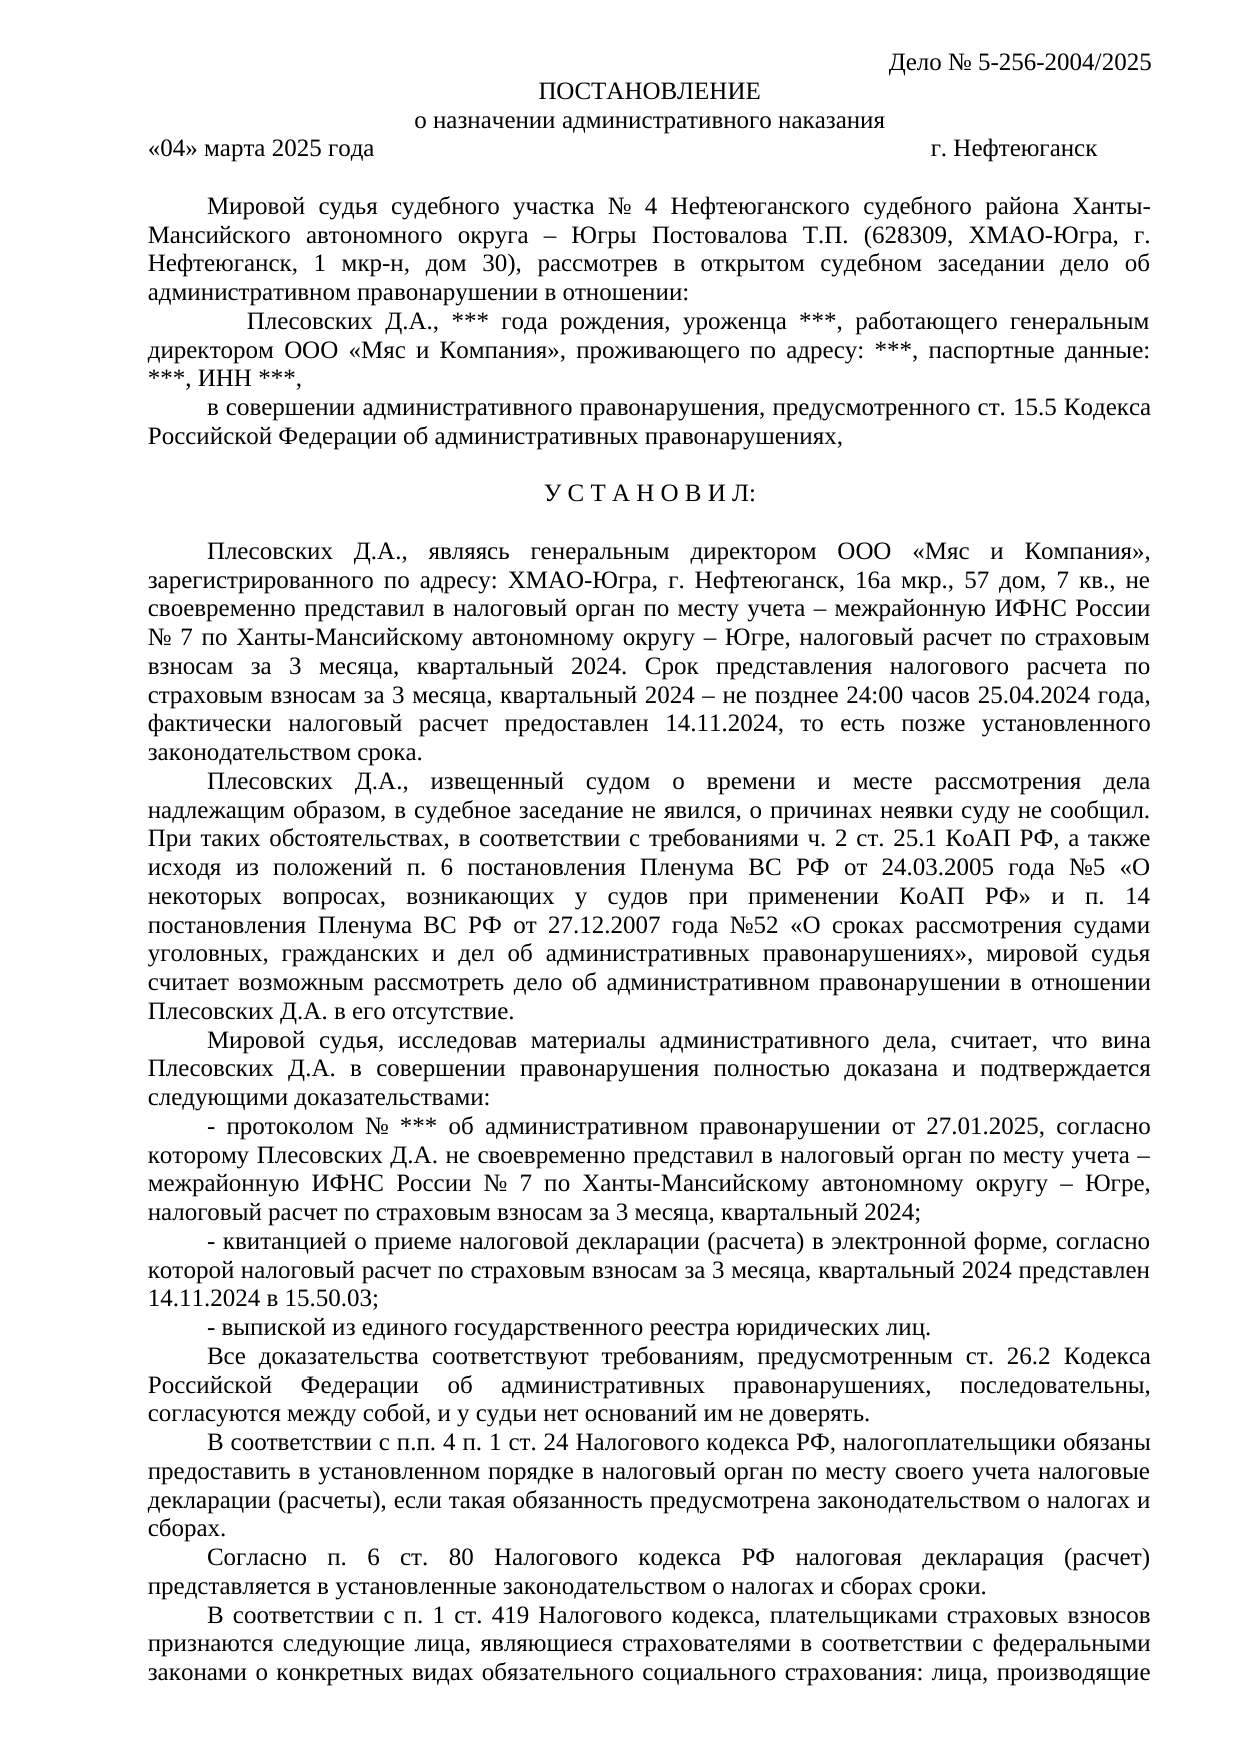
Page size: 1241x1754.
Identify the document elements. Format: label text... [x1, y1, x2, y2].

text У С Т А Н О В И Л: [148, 478, 1152, 507]
text Согласно п. 6 ст. 80 Налогового кодекса РФ налоговая декларация (расчет) представляется в установленные законодательством о налогах и сборах сроки. [148, 1542, 1152, 1600]
text Дело № 5-256-2004/2025 [148, 47, 1152, 76]
text - протоколом № *** об административном правонарушении от 27.01.2025, согласно которому Плесовских Д.А. не своевременно представил в налоговый орган по месту учета – межрайонную ИФНС России № 7 по Ханты-Мансийскому автономному округу – Югре, налоговый расчет по страховым взносам за 3 месяца, квартальный 2024; [148, 1111, 1152, 1226]
text «04» марта 2025 года г. Нефтеюганск [148, 133, 1152, 162]
text Плесовских Д.А., *** года рождения, уроженца ***, работающего генеральным директором ООО «Мяс и Компания», проживающего по адресу: ***, паспортные данные: ***, ИНН ***, [148, 306, 1152, 392]
text В соответствии с п.п. 4 п. 1 ст. 24 Налогового кодекса РФ, налогоплательщики обязаны предоставить в установленном порядке в налоговый орган по месту своего учета налоговые декларации (расчеты), если такая обязанность предусмотрена законодательством о налогах и сборах. [148, 1427, 1152, 1542]
text о назначении административного наказания [148, 105, 1152, 133]
text Все доказательства соответствуют требованиям, предусмотренным ст. 26.2 Кодекса Российской Федерации об административных правонарушениях, последовательны, согласуются между собой, и у судьи нет оснований им не доверять. [148, 1341, 1152, 1427]
text в совершении административного правонарушения, предусмотренного ст. 15.5 Кодекса Российской Федерации об административных правонарушениях, [148, 392, 1152, 450]
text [148, 1600, 1152, 1686]
text Мировой судья судебного участка № 4 Нефтеюганского судебного района Ханты-Мансийского автономного округа – Югры Постовалова Т.П. (628309, ХМАО-Югра, г. Нефтеюганск, 1 мкр-н, дом 30), рассмотрев в открытом судебном заседании дело об административном правонарушении в отношении: [148, 191, 1152, 306]
text ПОСТАНОВЛЕНИЕ [148, 76, 1152, 105]
text Плесовских Д.А., являясь генеральным директором ООО «Мяс и Компания», зарегистрированного по адресу: ХМАО-Югра, г. Нефтеюганск, 16а мкр., 57 дом, 7 кв., не своевременно представил в налоговый орган по месту учета – межрайонную ИФНС России № 7 по Ханты-Мансийскому автономному округу – Югре, налоговый расчет по страховым взносам за 3 месяца, квартальный 2024. Срок представления налогового расчета по страховым взносам за 3 месяца, квартальный 2024 – не позднее 24:00 часов 25.04.2024 года, фактически налоговый расчет предоставлен 14.11.2024, то есть позже установленного законодательством срока. [148, 536, 1152, 766]
text Мировой судья, исследовав материалы административного дела, считает, что вина Плесовских Д.А. в совершении правонарушения полностью доказана и подтверждается следующими доказательствами: [148, 1025, 1152, 1111]
text Плесовских Д.А., извещенный судом о времени и месте рассмотрения дела надлежащим образом, в судебное заседание не явился, о причинах неявки суду не сообщил. При таких обстоятельствах, в соответствии с требованиями ч. 2 ст. 25.1 КоАП РФ, а также исходя из положений п. 6 постановления Пленума ВС РФ от 24.03.2005 года №5 «О некоторых вопросах, возникающих у судов при применении КоАП РФ» и п. 14 постановления Пленума ВС РФ от 27.12.2007 года №52 «О сроках рассмотрения судами уголовных, гражданских и дел об административных правонарушениях», мировой судья считает возможным рассмотреть дело об административном правонарушении в отношении Плесовских Д.А. в его отсутствие. [148, 766, 1152, 1025]
text - выпиской из единого государственного реестра юридических лиц. [148, 1312, 1152, 1341]
text - квитанцией о приеме налоговой декларации (расчета) в электронной форме, согласно которой налоговый расчет по страховым взносам за 3 месяца, квартальный 2024 представлен 14.11.2024 в 15.50.03; [148, 1226, 1152, 1312]
